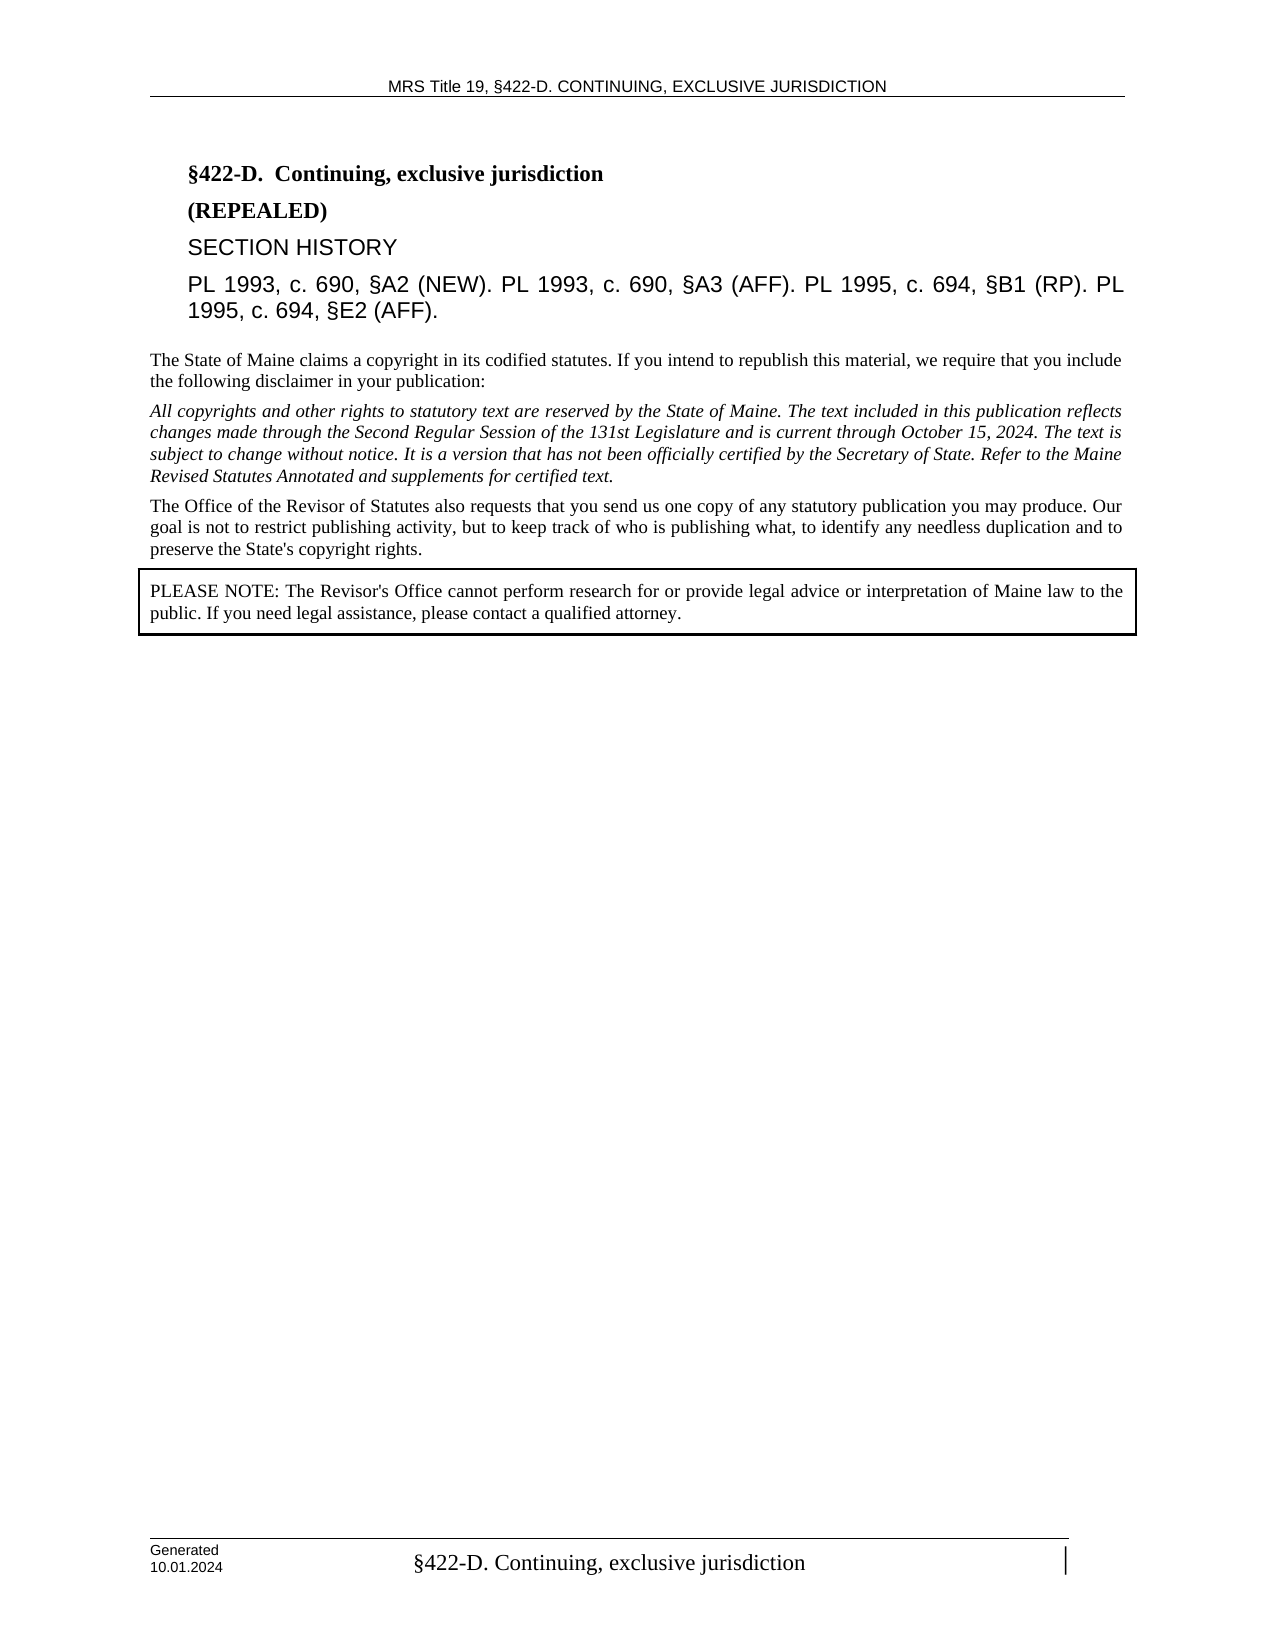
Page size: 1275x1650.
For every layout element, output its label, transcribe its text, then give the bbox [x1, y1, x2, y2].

text The State of Maine claims a copyright in its codified statutes. If you intend to republish this material, we require that you include the following disclaimer in your publication: [150, 348, 1125, 392]
text (REPEALED) [187, 197, 1125, 223]
text The Office of the Revisor of Statutes also requests that you send us one copy of any statutory publication you may produce. Our goal is not to restrict publishing activity, but to keep track of who is publishing what, to identify any needless duplication and to preserve the State's copyright rights. [150, 494, 1125, 559]
text PLEASE NOTE: The Revisor's Office cannot perform research for or provide legal advice or interpretation of Maine law to the public. If you need legal assistance, please contact a qualified attorney. [140, 570, 1135, 633]
text PL 1993, c. 690, §A2 (NEW). PL 1993, c. 690, §A3 (AFF). PL 1995, c. 694, §B1 (RP). PL 1995, c. 694, §E2 (AFF). [187, 271, 1125, 323]
text All copyrights and other rights to statutory text are reserved by the State of Maine. The text included in this publication reflects changes made through the Second Regular Session of the 131st Legislature and is current through October 15, 2024 . The text is subject to change without notice. It is a version that has not been officially certified by the Secretary of State. Refer to the Maine Revised Statutes Annotated and supplements for certified text. [150, 400, 1125, 486]
text §422-D. Continuing, exclusive jurisdiction [187, 160, 1125, 187]
text SECTION HISTORY [187, 234, 1125, 260]
